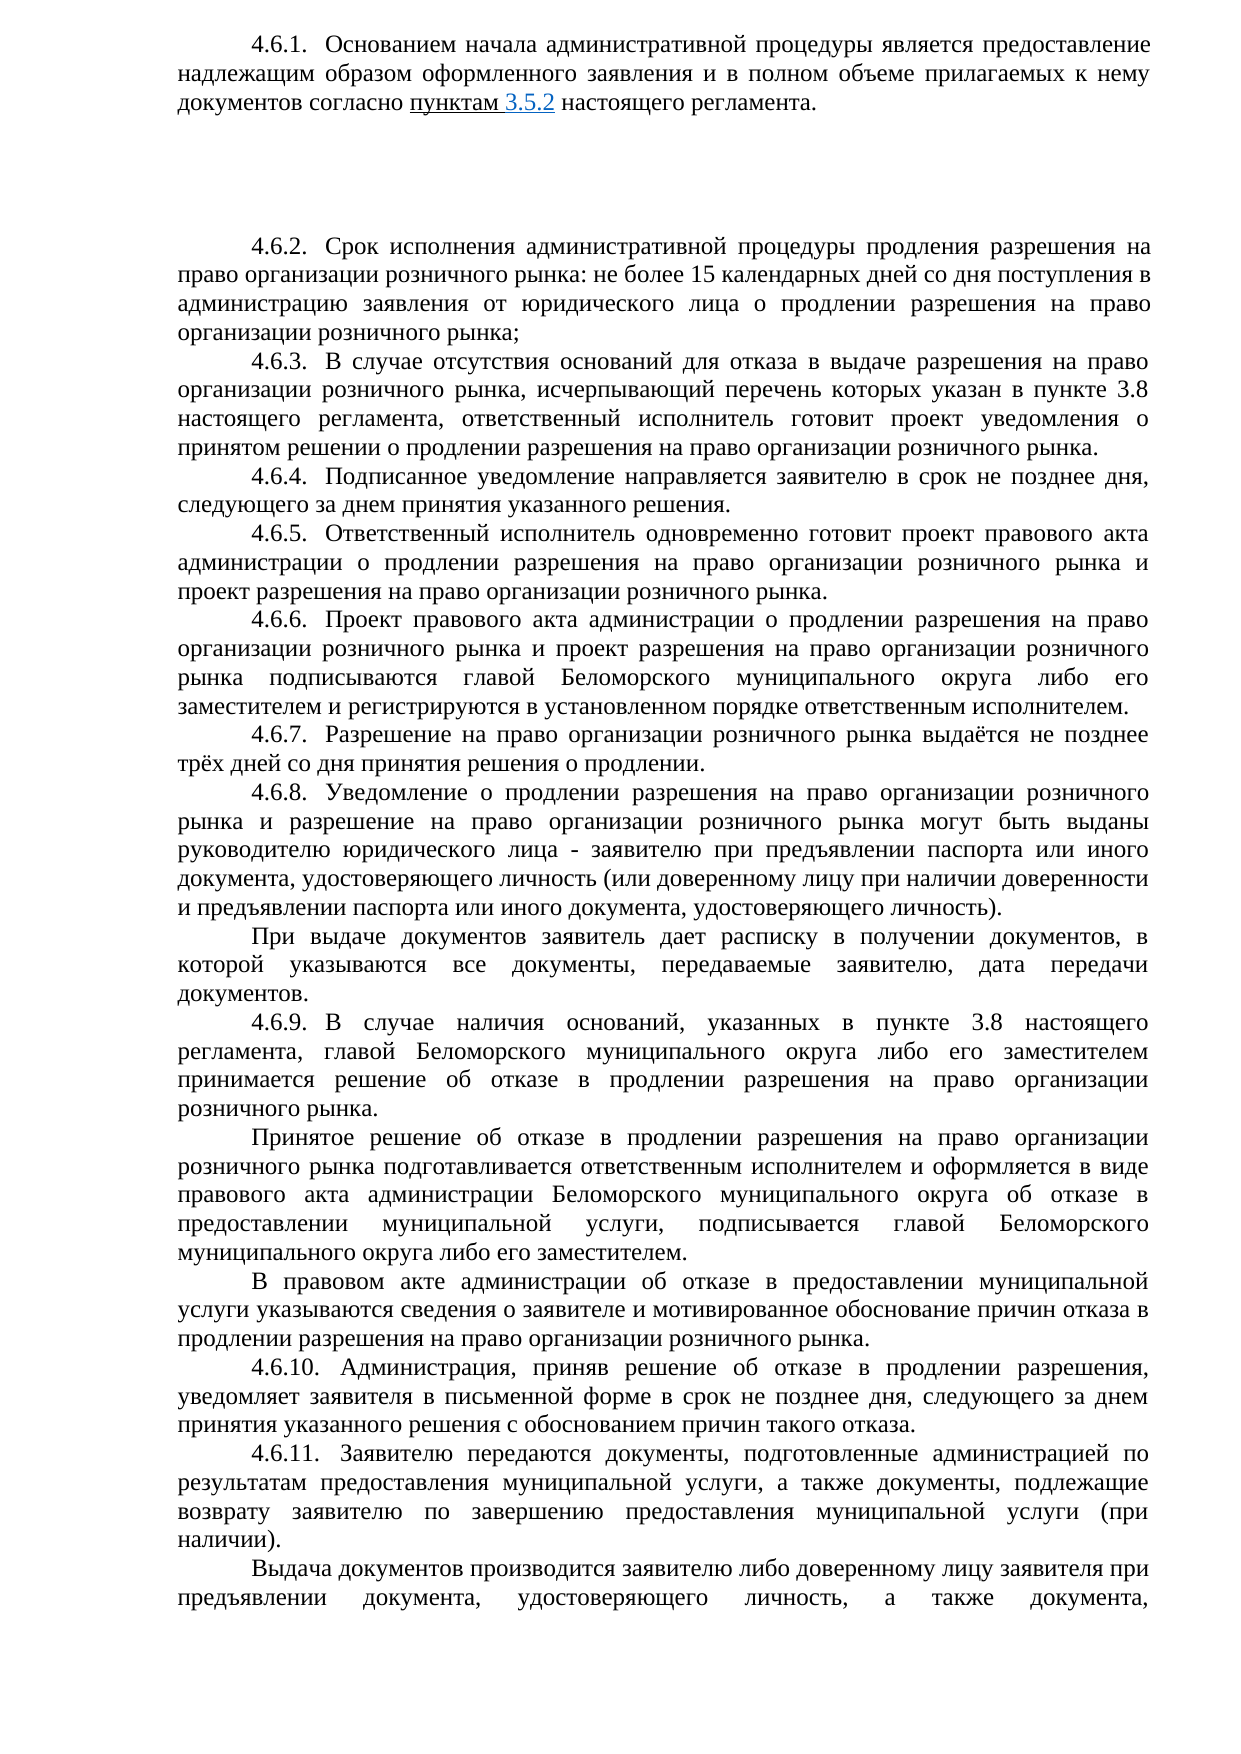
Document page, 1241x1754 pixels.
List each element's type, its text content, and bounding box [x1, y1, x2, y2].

text 4.6.6. Проект правового акта администрации о продлении разрешения на право организации розничного рынка и проект разрешения на право организации розничного рынка подписываются главой Беломорского муниципального округа либо его заместителем и регистрируются в установленном порядке ответственным исполнителем. [177, 604, 1149, 719]
text 4.6.9. В случае наличия оснований, указанных в пункте 3.8 настоящего регламента, главой Беломорского муниципального округа либо его заместителем принимается решение об отказе в продлении разрешения на право организации розничного рынка. [177, 1007, 1149, 1122]
text 4.6.8. Уведомление о продлении разрешения на право организации розничного рынка и разрешение на право организации розничного рынка могут быть выданы руководителю юридического лица - заявителю при предъявлении паспорта или иного документа, удостоверяющего личность (или доверенному лицу при наличии доверенности и предъявлении паспорта или иного документа, удостоверяющего личность). [177, 777, 1149, 921]
text 4.6.5. Ответственный исполнитель одновременно готовит проект правового акта администрации о продлении разрешения на право организации розничного рынка и проект разрешения на право организации розничного рынка. [177, 518, 1149, 604]
text При выдаче документов заявитель дает расписку в получении документов, в которой указываются все документы, передаваемые заявителю, дата передачи документов. [177, 921, 1149, 1007]
text Принятое решение об отказе в продлении разрешения на право организации розничного рынка подготавливается ответственным исполнителем и оформляется в виде правового акта администрации Беломорского муниципального округа об отказе в предоставлении муниципальной услуги, подписывается главой Беломорского муниципального округа либо его заместителем. [177, 1122, 1149, 1266]
text В правовом акте администрации об отказе в предоставлении муниципальной услуги указываются сведения о заявителе и мотивированное обоснование причин отказа в продлении разрешения на право организации розничного рынка. [177, 1266, 1149, 1352]
text 4.6.4. Подписанное уведомление направляется заявителю в срок не позднее дня, следующего за днем принятия указанного решения. [177, 461, 1149, 518]
text 4.6.7. Разрешение на право организации розничного рынка выдаётся не позднее трёх дней со дня принятия решения о продлении. [177, 719, 1149, 777]
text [177, 1553, 1149, 1611]
text 4.6.2. Срок исполнения административной процедуры продления разрешения на право организации розничного рынка: не более 15 календарных дней со дня поступления в администрацию заявления от юридического лица о продлении разрешения на право организации розничного рынка; [177, 231, 1152, 346]
text 4.6.11. Заявителю передаются документы, подготовленные администрацией по результатам предоставления муниципальной услуги, а также документы, подлежащие возврату заявителю по завершению предоставления муниципальной услуги (при наличии). [177, 1438, 1149, 1553]
text 4.6.1. Основанием начала административной процедуры является предоставление надлежащим образом оформленного заявления и в полном объеме прилагаемых к нему документов согласно пунктам 3.5.2 настоящего регламента. [177, 29, 1152, 116]
text 4.6.10. Администрация, приняв решение об отказе в продлении разрешения, уведомляет заявителя в письменной форме в срок не позднее дня, следующего за днем принятия указанного решения с обоснованием причин такого отказа. [177, 1352, 1149, 1438]
text 4.6.3. В случае отсутствия оснований для отказа в выдаче разрешения на право организации розничного рынка, исчерпывающий перечень которых указан в пункте 3.8 настоящего регламента, ответственный исполнитель готовит проект уведомления о принятом решении о продлении разрешения на право организации розничного рынка. [177, 346, 1149, 461]
